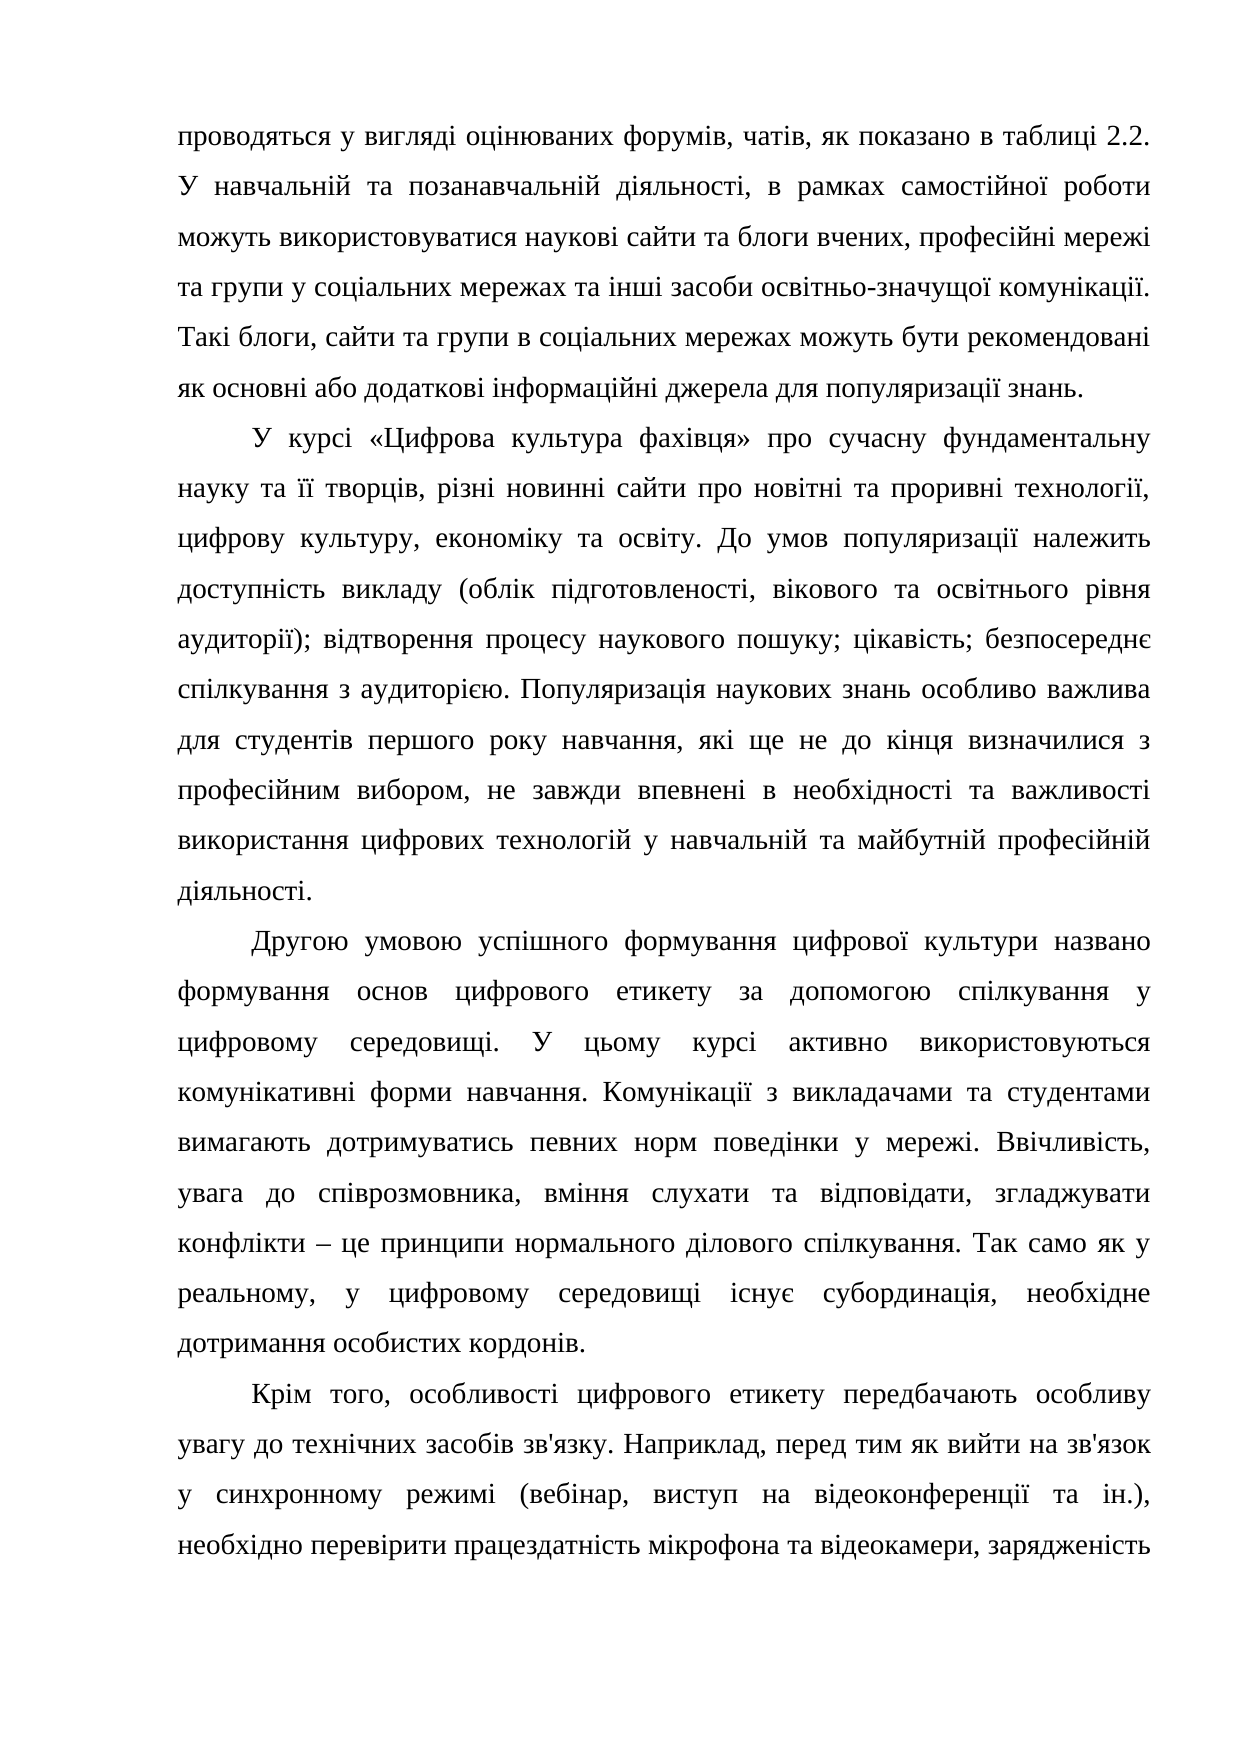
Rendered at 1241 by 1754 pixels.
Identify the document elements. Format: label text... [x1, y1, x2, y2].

text Другою умовою успішного формування цифрової культури названо формування основ цифрового етикету за допомогою спілкування у цифровому середовищі. У цьому курсі активно використовуються комунікативні форми навчання. Комунікації з викладачами та студентами вимагають дотримуватись певних норм поведінки у мережі. Ввічливість, увага до співрозмовника, вміння слухати та відповідати, згладжувати конфлікти – це принципи нормального ділового спілкування. Так само як у реальному, у цифровому середовищі існує субординація, необхідне дотримання особистих кордонів. [177, 923, 1152, 1359]
text У курсі «Цифрова культура фахівця» про сучасну фундаментальну науку та її творців, різні новинні сайти про новітні та проривні технології, цифрову культуру, економіку та освіту. До умов популяризації належить доступність викладу (облік підготовленості, вікового та освітнього рівня аудиторії); відтворення процесу наукового пошуку; цікавість; безпосереднє спілкування з аудиторією. Популяризація наукових знань особливо важлива для студентів першого року навчання, які ще не до кінця визначилися з професійним вибором, не завжди впевнені в необхідності та важливості використання цифрових технологій у навчальній та майбутній професійній діяльності. [177, 420, 1152, 906]
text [177, 118, 1152, 403]
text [177, 1376, 1152, 1560]
